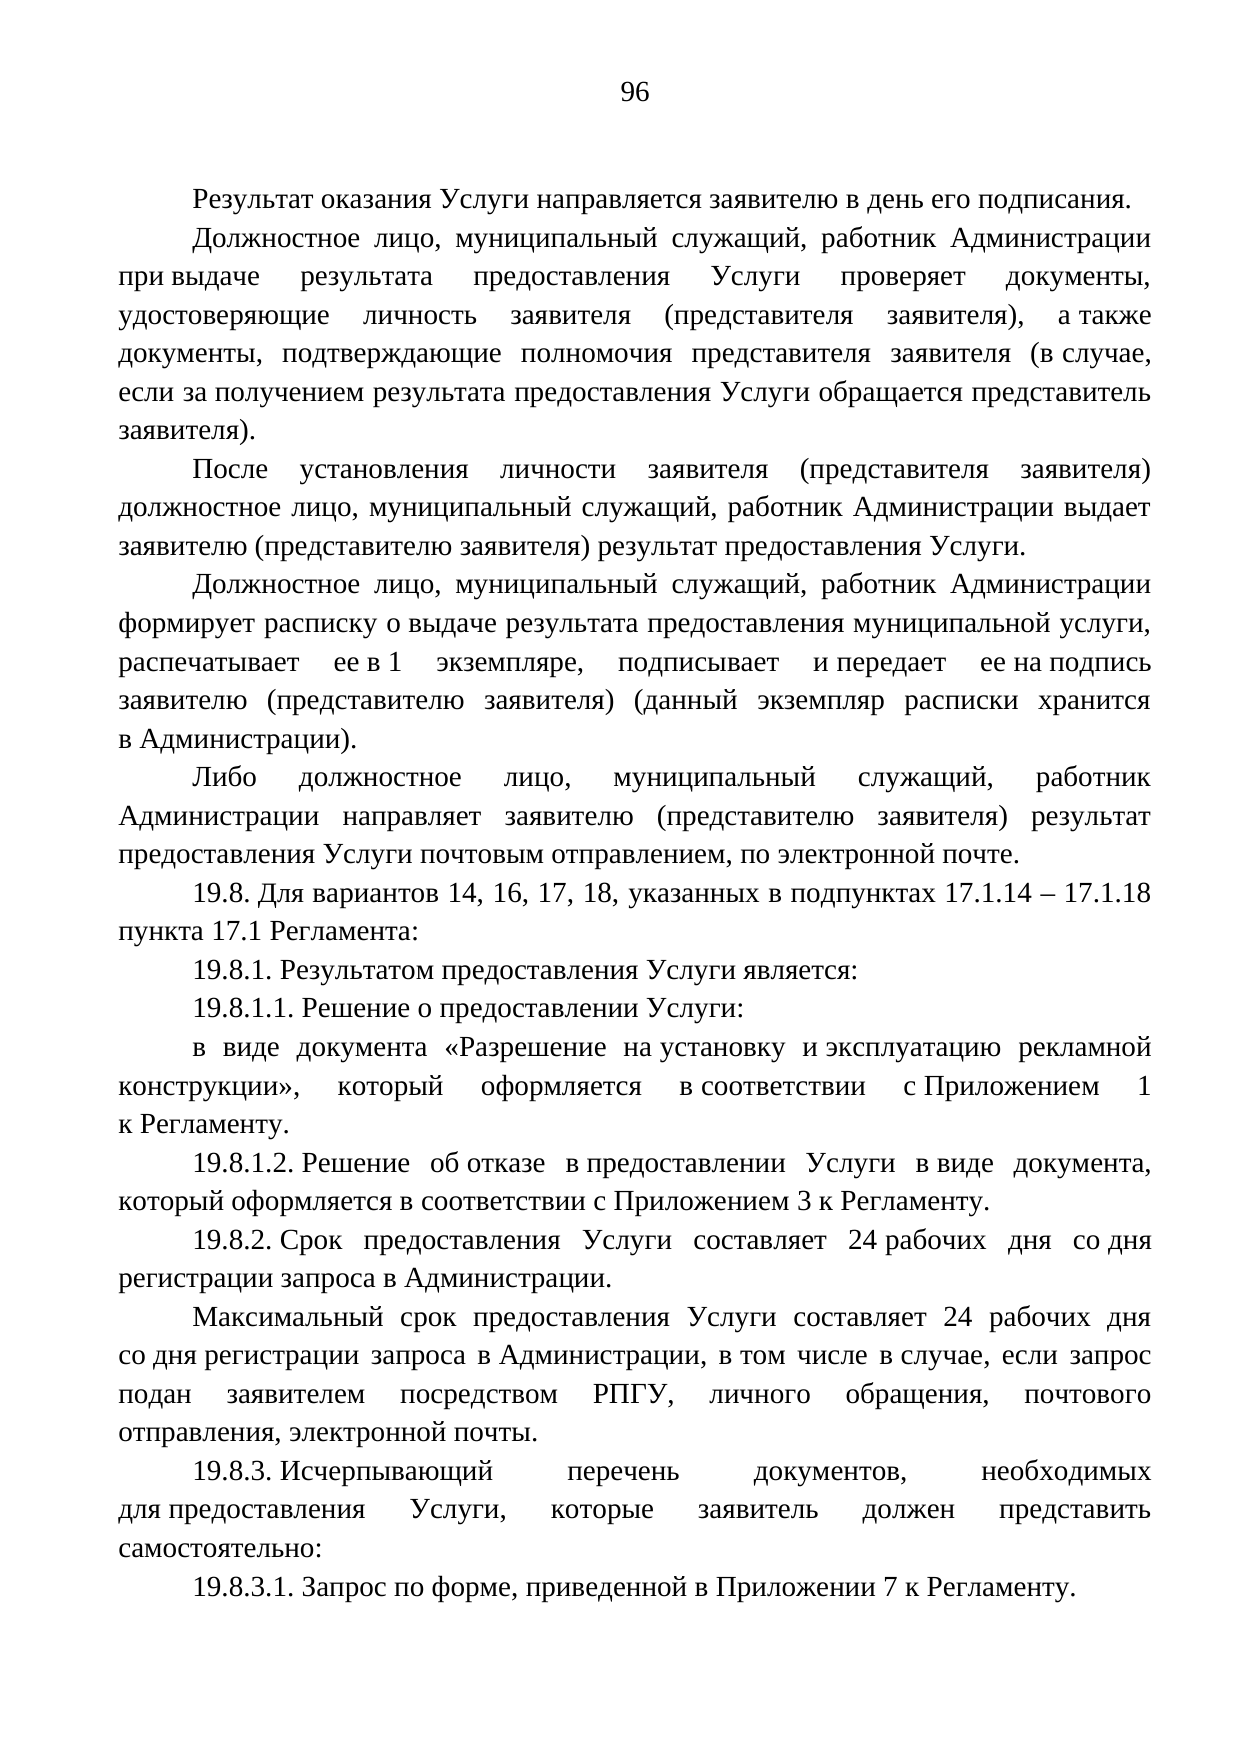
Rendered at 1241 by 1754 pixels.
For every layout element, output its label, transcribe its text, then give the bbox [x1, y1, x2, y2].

text Максимальный срок предоставления Услуги составляет 24 рабочих дня со дня регистрации запроса в Администрации, в том числе в случае, если запрос подан заявителем посредством РПГУ, личного обращения, почтового отправления, электронной почты. [118, 1299, 1152, 1448]
text 19.8.2. Срок предоставления Услуги составляет 24 рабочих дня со дня регистрации запроса в Администрации. [118, 1222, 1152, 1294]
text в виде документа «Разрешение на установку и эксплуатацию рекламной конструкции», который оформляется в соответствии с Приложением 1 к Регламенту. [118, 1029, 1152, 1140]
text Должностное лицо, муниципальный служащий, работник Администрации при выдаче результата предоставления Услуги проверяет документы, удостоверяющие личность заявителя (представителя заявителя), а также документы, подтверждающие полномочия представителя заявителя (в случае, если за получением результата предоставления Услуги обращается представитель заявителя). [118, 220, 1152, 446]
text После установления личности заявителя (представителя заявителя) должностное лицо, муниципальный служащий, работник Администрации выдает заявителю (представителю заявителя) результат предоставления Услуги. [118, 451, 1152, 562]
text Результат оказания Услуги направляется заявителю в день его подписания. [118, 181, 1152, 215]
text 19.8.3. Исчерпывающий перечень документов, необходимых для предоставления Услуги, которые заявитель должен представить самостоятельно: [118, 1453, 1152, 1564]
text 19.8.1.1. Решение о предоставлении Услуги: [118, 991, 1152, 1024]
text 19.8. Для вариантов 14, 16, 17, 18, указанных в подпунктах 17.1.14 ‒ 17.1.18 пункта 17.1 Регламента: [118, 875, 1152, 947]
text 19.8.1. Результатом предоставления Услуги является: [118, 952, 1152, 986]
text 19.8.1.2. Решение об отказе в предоставлении Услуги в виде документа, который оформляется в соответствии с Приложением 3 к Регламенту. [118, 1145, 1152, 1217]
text Должностное лицо, муниципальный служащий, работник Администрации формирует расписку о выдаче результата предоставления муниципальной услуги, распечатывает ее в 1 экземпляре, подписывает и передает ее на подпись заявителю (представителю заявителя) (данный экземпляр расписки хранится в Администрации). [118, 567, 1152, 754]
text Либо должностное лицо, муниципальный служащий, работник Администрации направляет заявителю (представителю заявителя) результат предоставления Услуги почтовым отправлением, по электронной почте. [118, 759, 1152, 870]
text 19.8.3.1. Запрос по форме, приведенной в Приложении 7 к Регламенту. [118, 1569, 1152, 1602]
